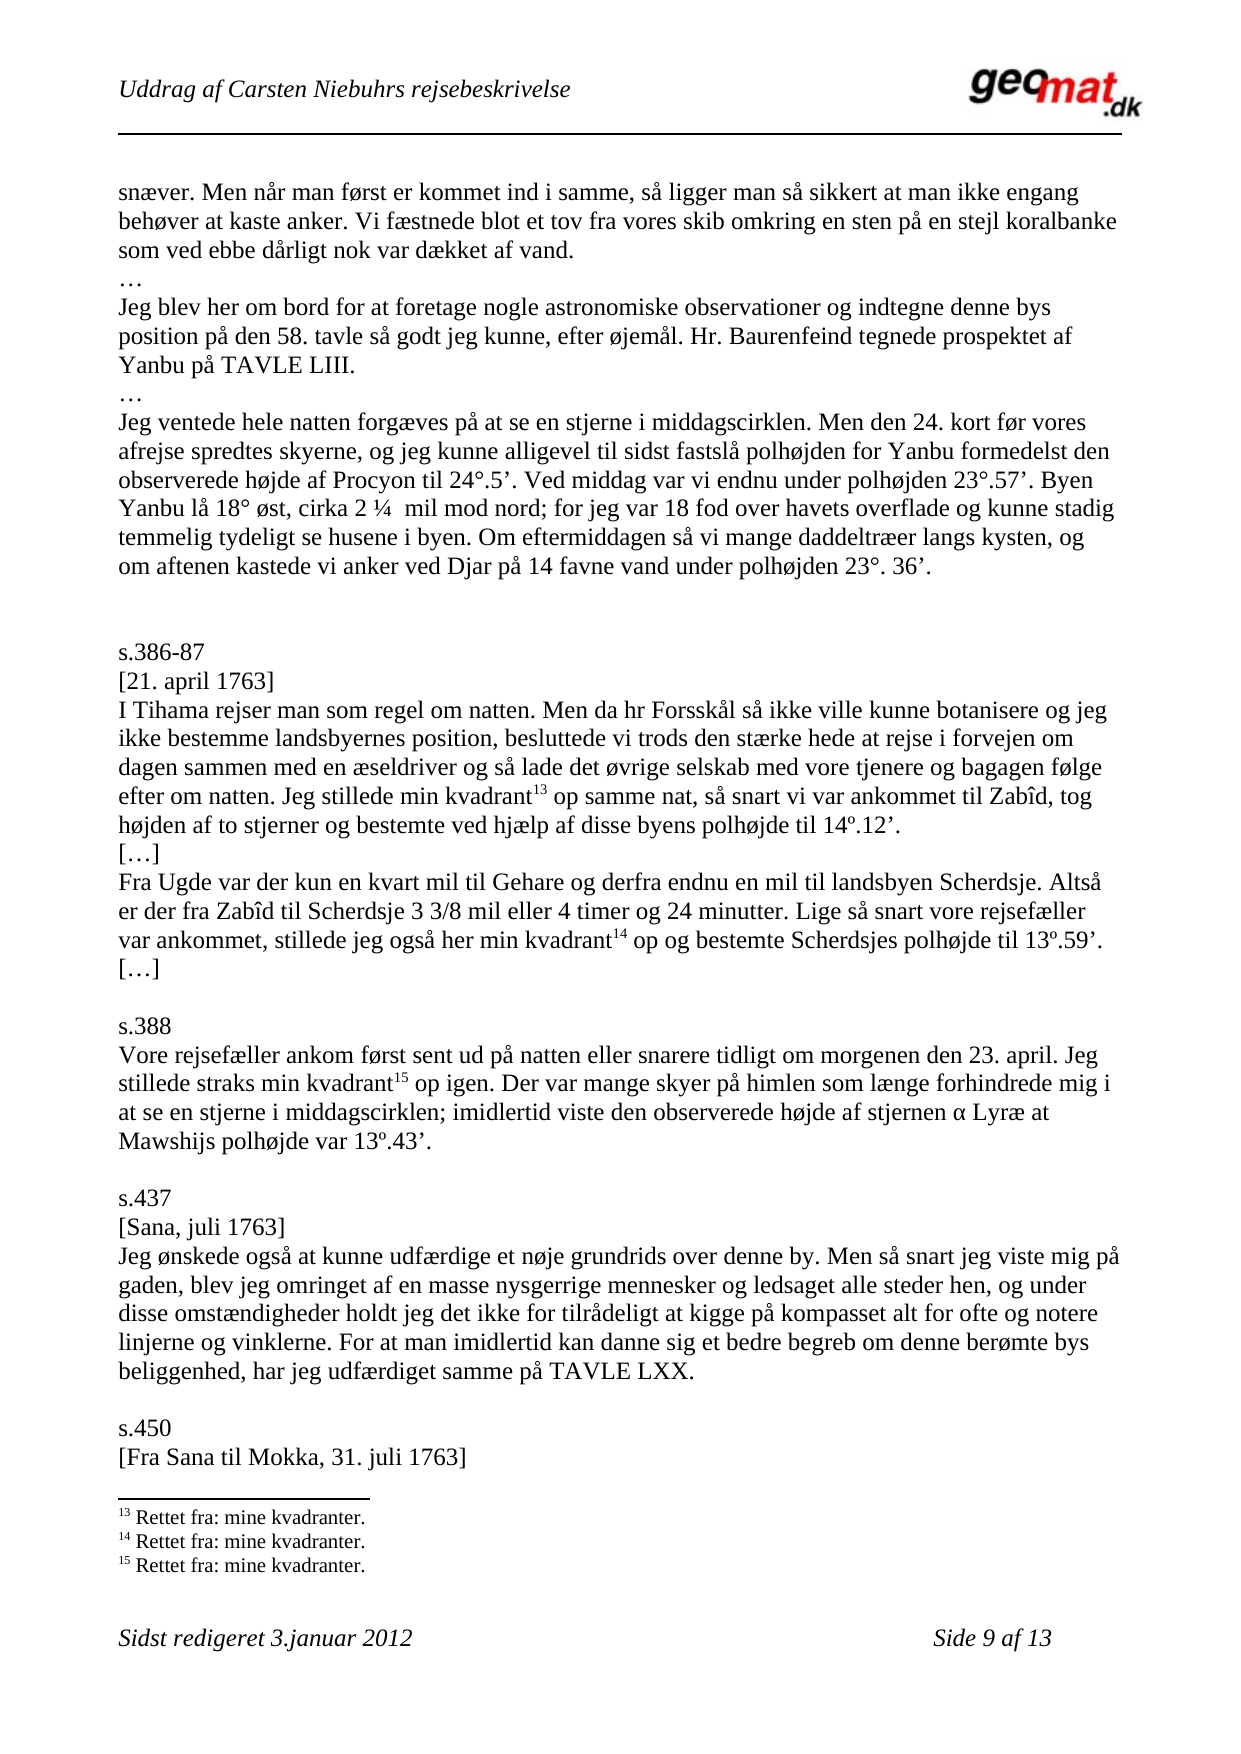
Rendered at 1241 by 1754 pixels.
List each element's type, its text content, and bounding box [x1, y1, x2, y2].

text Fra Ugde var der kun en kvart mil til Gehare og derfra endnu en mil til landsbyen Scherdsje. Altså er der fra Zabîd til Scherdsje 3 3/8 mil eller 4 timer og 24 minutter. Lige så snart vore rejsefæller var ankommet, stillede jeg også her min kvadrant op og bestemte Scherdsjes polhøjde til 13º.59’. [118, 867, 1122, 953]
text Jeg blev her om bord for at foretage nogle astronomiske observationer og indtegne denne bys position på den 58. tavle så godt jeg kunne, efter øjemål. Hr. Baurenfeind tegnede prospektet af Yanbu på TAVLE LIII. [118, 292, 1122, 378]
text Jeg ventede hele natten forgæves på at se en stjerne i middagscirklen. Men den 24. kort før vores afrejse spredtes skyerne, og jeg kunne alligevel til sidst fastslå polhøjden for Yanbu formedelst den observerede højde af Procyon til 24°.5’. Ved middag var vi endnu under polhøjden 23°.57’. Byen Yanbu lå 18° øst, cirka 2 ¼ mil mod nord; for jeg var 18 fod over havets overflade og kunne stadig temmelig tydeligt se husene i byen. Om eftermiddagen så vi mange daddeltræer langs kysten, og om aftenen kastede vi anker ved Djar på 14 favne vand under polhøjden 23°. 36’. [118, 407, 1122, 580]
text Vore rejsefæller ankom først sent ud på natten eller snarere tidligt om morgenen den 23. april. Jeg stillede straks min kvadrant op igen. Der var mange skyer på himlen som længe forhindrede mig i at se en stjerne i middagscirklen; imidlertid viste den observerede højde af stjernen α Lyræ at Mawshijs polhøjde var 13º.43’. [118, 1040, 1122, 1155]
text I Tihama rejser man som regel om natten. Men da hr Forsskål så ikke ville kunne botanisere og jeg ikke bestemme landsbyernes position, besluttede vi trods den stærke hede at rejse i forvejen om dagen sammen med en æseldriver og så lade det øvrige selskab med vore tjenere og bagagen følge efter om natten. Jeg stillede min kvadrant op samme nat, så snart vi var ankommet til Zabîd, tog højden af to stjerner og bestemte ved hjælp af disse byens polhøjde til 14º.12’. [118, 695, 1122, 838]
text [21. april 1763] [118, 666, 1122, 695]
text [118, 1413, 1122, 1471]
text s.386-87 [118, 637, 1122, 666]
text … [118, 263, 1122, 292]
text […] [118, 838, 1122, 867]
text […] [118, 953, 1122, 982]
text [118, 177, 1122, 263]
text s.437 [Sana, juli 1763] Jeg ønskede også at kunne udfærdige et nøje grundrids over denne by. Men så snart jeg viste mig på gaden, blev jeg omringet af en masse nysgerrige mennesker og ledsaget alle steder hen, og under disse omstændigheder holdt jeg det ikke for tilrådeligt at kigge på kompasset alt for ofte og notere linjerne og vinklerne. For at man imidlertid kan danne sig et bedre begreb om denne berømte bys beliggenhed, har jeg udfærdiget samme på TAVLE LXX. [118, 1183, 1122, 1385]
picture [966, 58, 1147, 127]
text … [118, 378, 1122, 407]
text s.388 [118, 1011, 1122, 1040]
